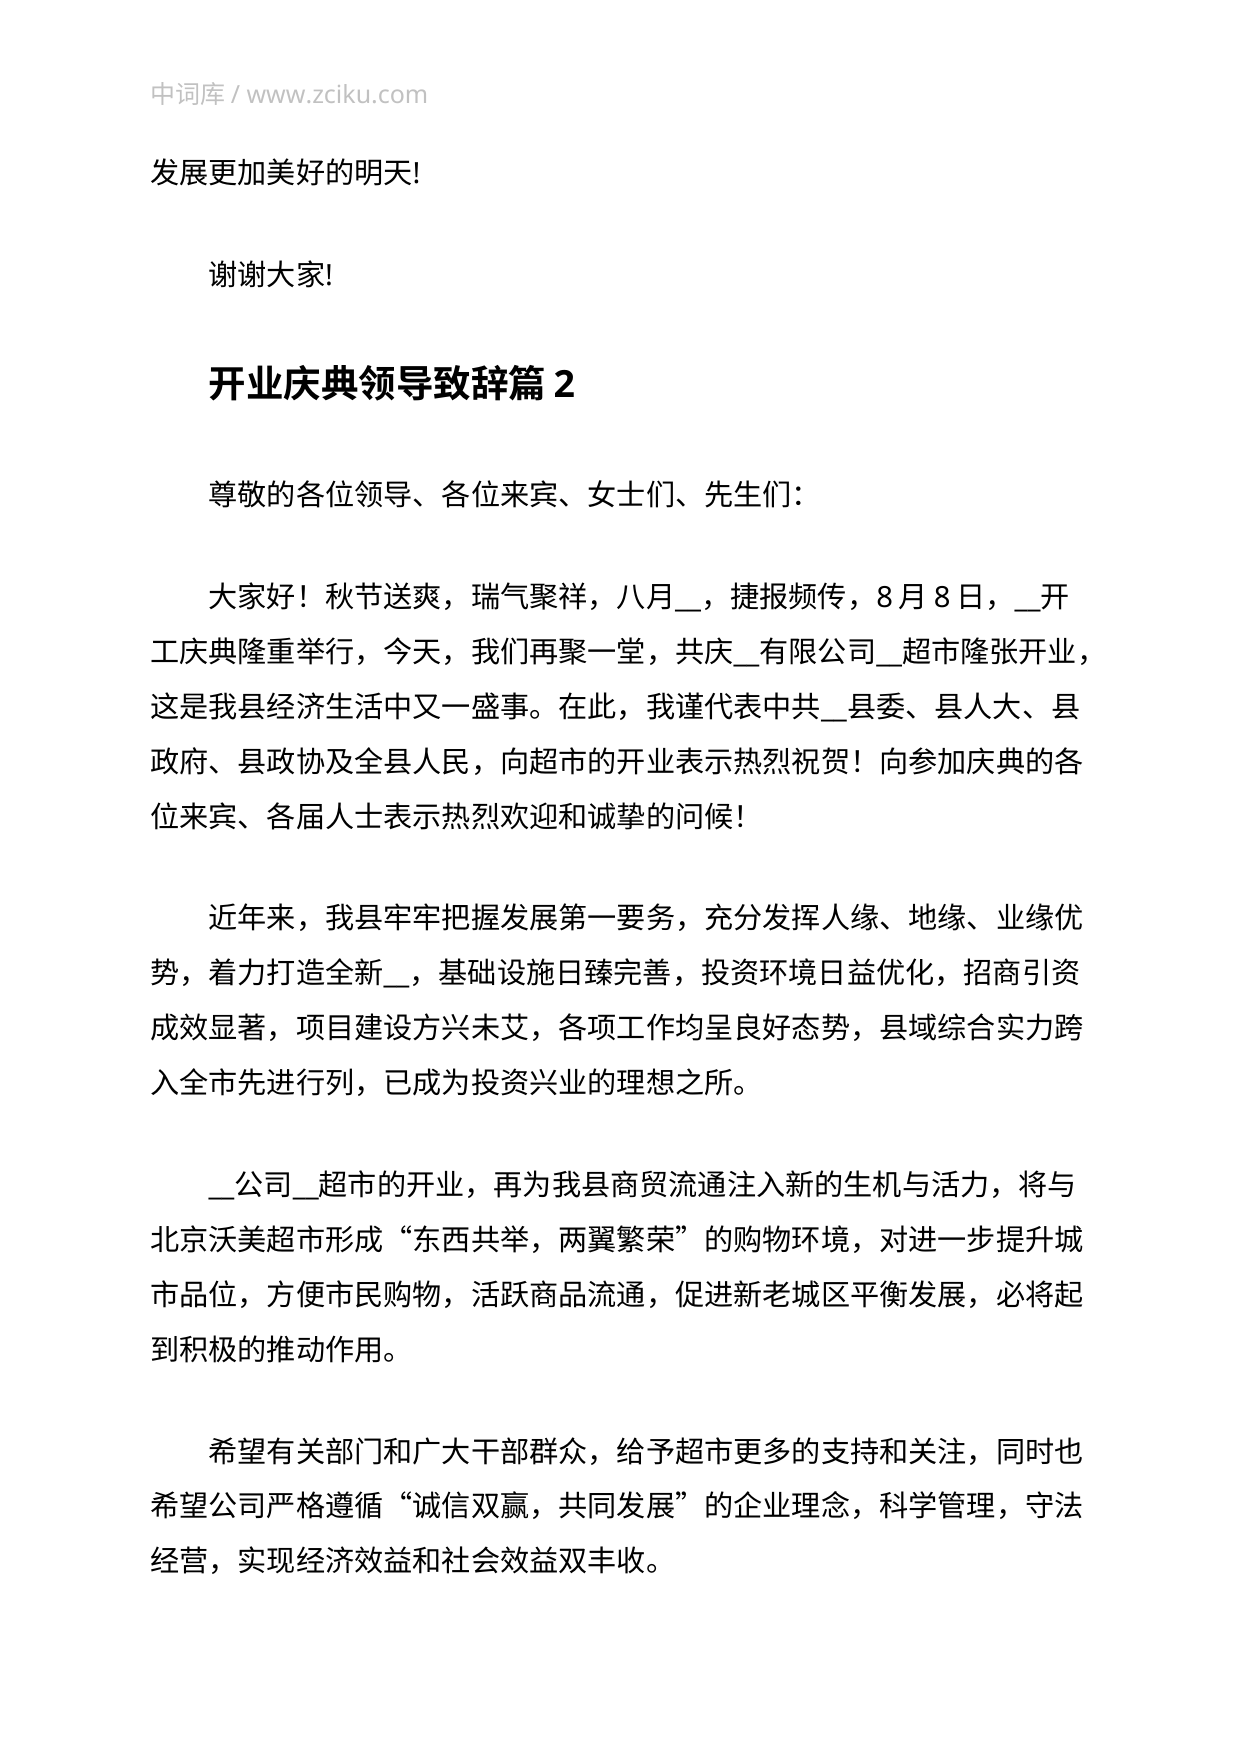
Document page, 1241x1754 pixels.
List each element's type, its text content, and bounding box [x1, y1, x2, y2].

text 尊敬的各位领导、各位来宾、女士们、先生们： [150, 472, 1090, 514]
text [150, 150, 1090, 192]
text __公司__超市的开业，再为我县商贸流通注入新的生机与活力，将与北京沃美超市形成“东西共举，两翼繁荣”的购物环境，对进一步提升城市品位，方便市民购物，活跃商品流通，促进新老城区平衡发展，必将起到积极的推动作用。 [150, 1162, 1090, 1369]
text 大家好！秋节送爽，瑞气聚祥，八月__，捷报频传，8月8日，__开工庆典隆重举行，今天，我们再聚一堂，共庆__有限公司__超市隆张开业，这是我县经济生活中又一盛事。在此，我谨代表中共__县委、县人大、县政府、县政协及全县人民，向超市的开业表示热烈祝贺！向参加庆典的各位来宾、各届人士表示热烈欢迎和诚挚的问候！ [150, 573, 1090, 836]
text 谢谢大家! [150, 252, 1090, 294]
text 开业庆典领导致辞篇2 [150, 354, 1090, 408]
text 希望有关部门和广大干部群众，给予超市更多的支持和关注，同时也希望公司严格遵循“诚信双赢，共同发展”的企业理念，科学管理，守法经营，实现经济效益和社会效益双丰收。 [150, 1428, 1090, 1580]
text 近年来，我县牢牢把握发展第一要务，充分发挥人缘、地缘、业缘优势，着力打造全新__，基础设施日臻完善，投资环境日益优化，招商引资成效显著，项目建设方兴未艾，各项工作均呈良好态势，县域综合实力跨入全市先进行列，已成为投资兴业的理想之所。 [150, 895, 1090, 1102]
